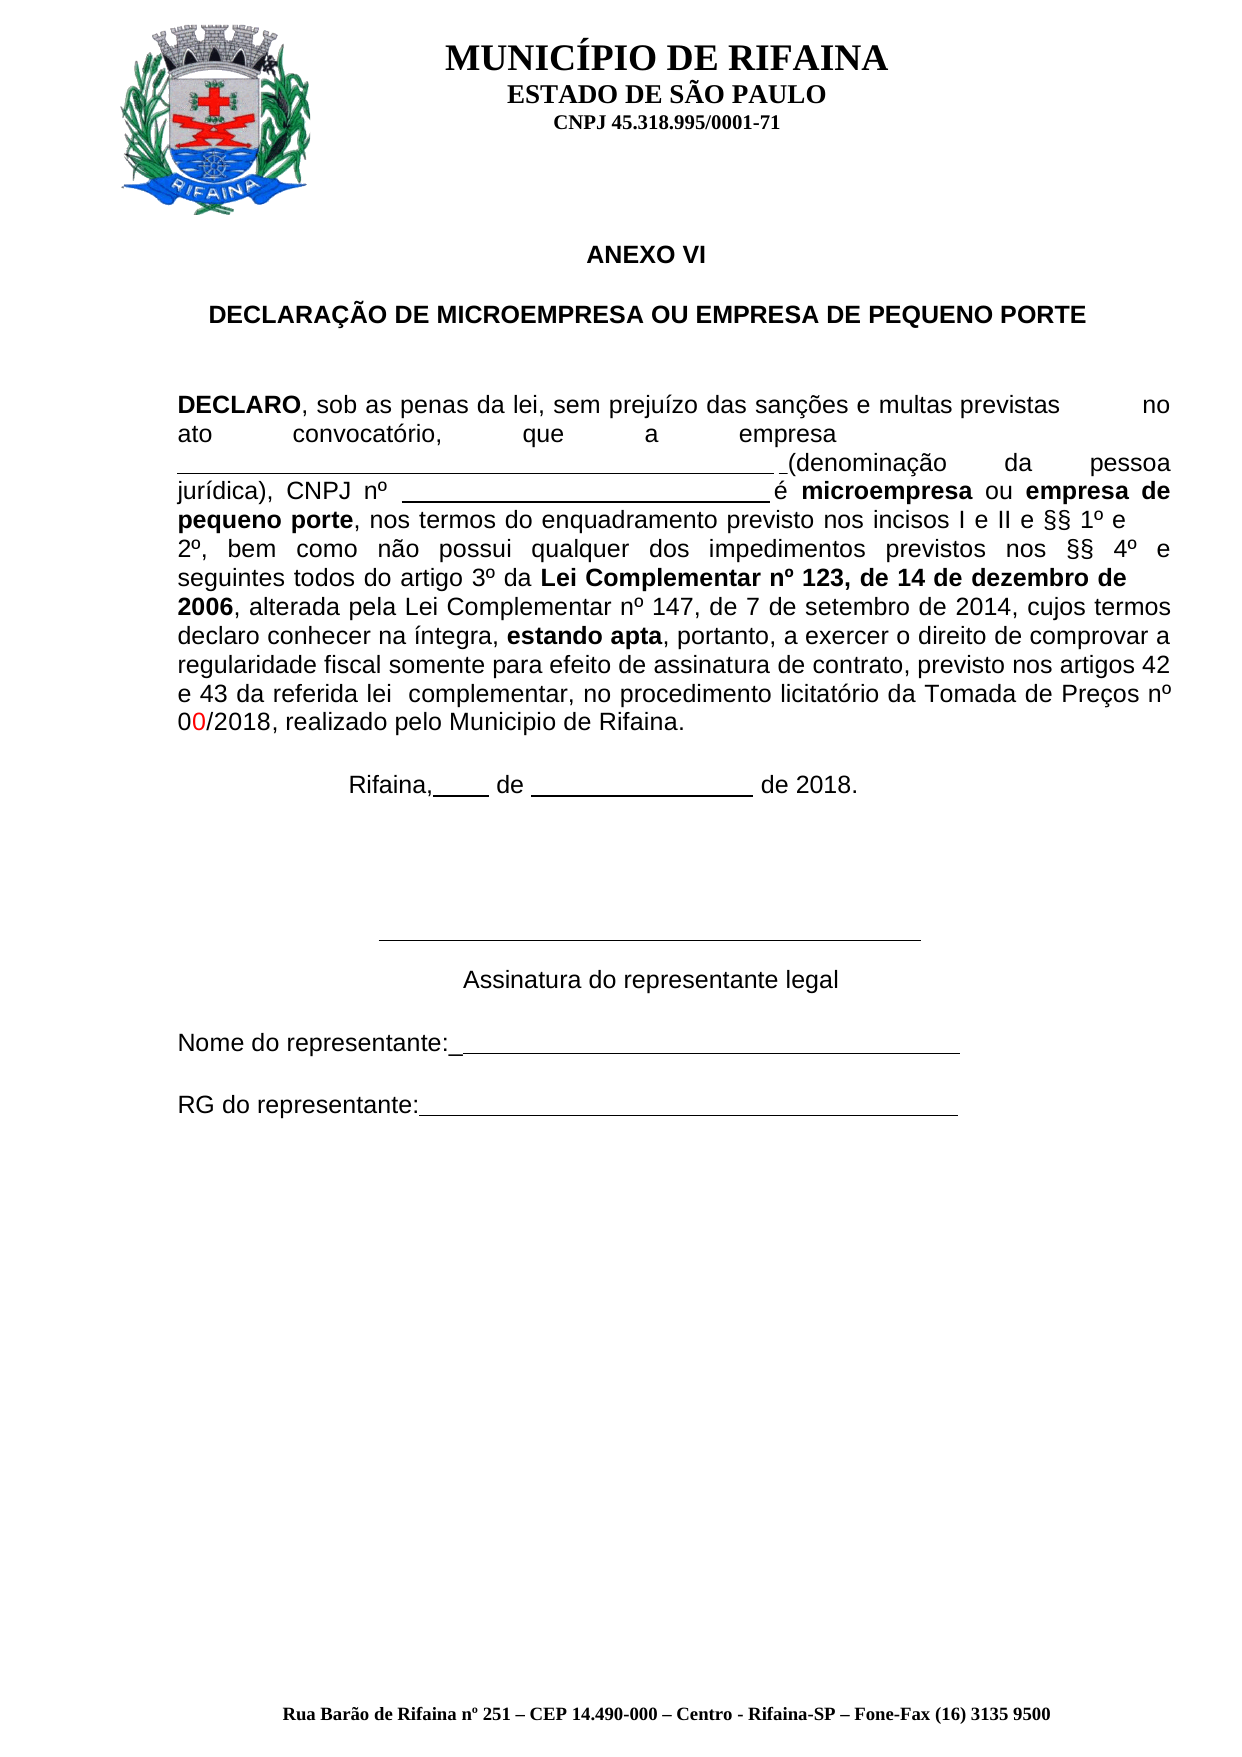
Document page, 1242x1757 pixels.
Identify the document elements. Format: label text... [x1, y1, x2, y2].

text Nome do representante:_ [177, 1027, 1171, 1057]
text Rifaina, de de 2018. [348, 769, 1171, 799]
text 2º, bem como não possui qualquer dos impedimentos previstos nos §§ 4º e seguintes todos do artigo 3º da Lei Complementar nº 123, de 14 de dezembro de [177, 534, 1171, 592]
text ANEXO VI [586, 240, 1171, 269]
text DECLARAÇÃO DE MICROEMPRESA OU EMPRESA DE PEQUENO PORTE [208, 300, 1171, 329]
picture [119, 21, 311, 215]
text 2006, alterada pela Lei Complementar nº 147, de 7 de setembro de 2014, cujos termos declaro conhecer na íntegra, estando apta, portanto, a exercer o direito de comprovar a regularidade fiscal somente para efeito de assinatura de contrato, previsto nos artigos 42 e 43 da referida lei complementar, no procedimento licitatório da Tomada de Preços nº 00/2018, realizado pelo Municipio de Rifaina. [177, 592, 1171, 736]
text Assinatura do representante legal [463, 965, 1171, 994]
text DECLARO, sob as penas da lei, sem prejuízo das sanções e multas previstas no ato convocatório, que a empresa [177, 390, 1171, 447]
text RG do representante: [177, 1090, 1171, 1118]
text (denominação da pessoa jurídica), CNPJ nº é microempresa ou empresa de pequeno porte, nos termos do enquadramento previsto nos incisos I e II e §§ 1º e [177, 447, 1171, 534]
